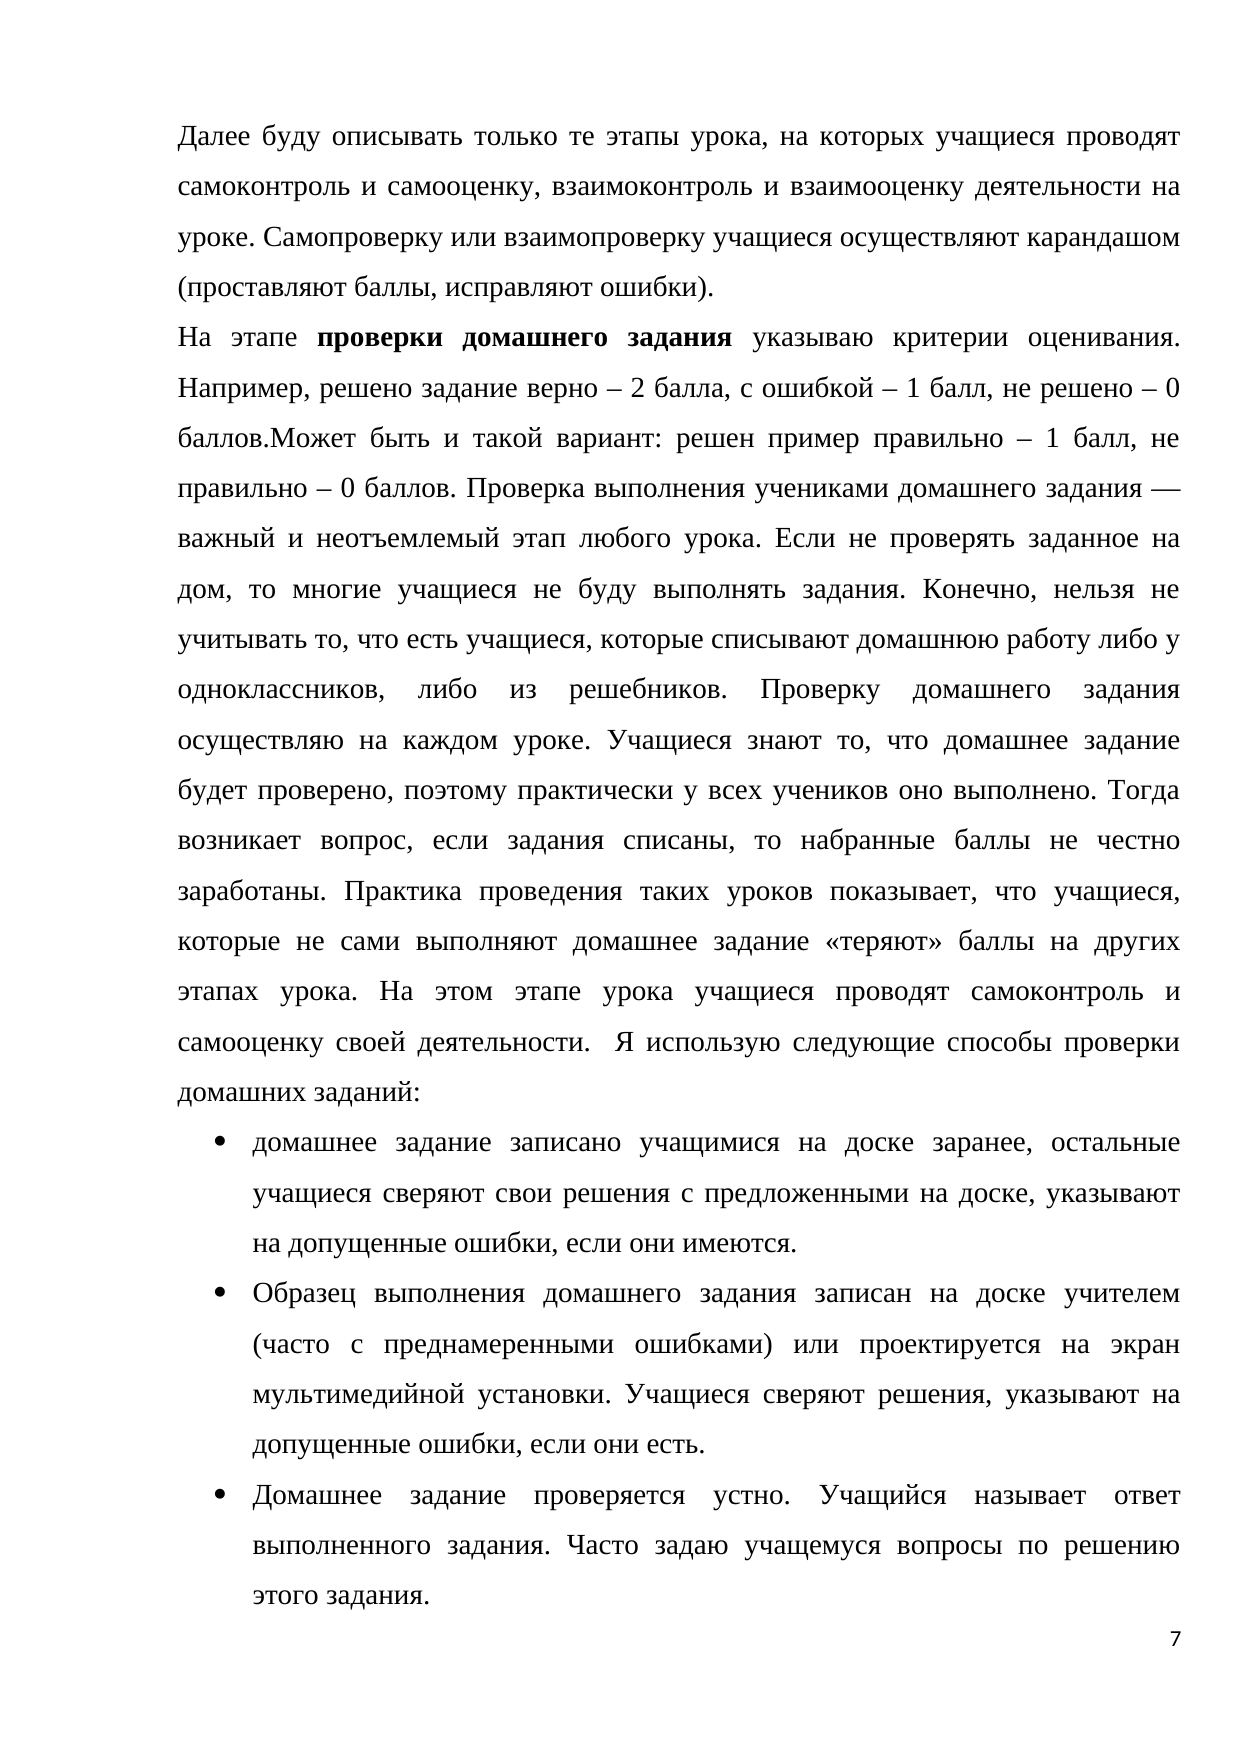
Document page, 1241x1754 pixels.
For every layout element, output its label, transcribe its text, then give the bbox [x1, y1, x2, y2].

list домашнее задание записано учащимися на доске заранее, остальные учащиеся сверяют свои решения с предложенными на доске, указывают на допущенные ошибки, если они имеются. [215, 1124, 1181, 1259]
list Домашнее задание проверяется устно. Учащийся называет ответ выполненного задания. Часто задаю учащемуся вопросы по решению этого задания. [215, 1477, 1181, 1611]
text На этапе проверки домашнего задания указываю критерии оценивания. Например, решено задание верно – 2 балла, с ошибкой – 1 балл, не решено – 0 баллов.Может быть и такой вариант: решен пример правильно – 1 балл, не правильно – 0 баллов. Проверка выполнения учениками домашнего задания — важный и неотъемлемый этап любого урока. Если не проверять заданное на дом, то многие учащиеся не буду выполнять задания. Конечно, нельзя не учитывать то, что есть учащиеся, которые списывают домашнюю работу либо у одноклассников, либо из решебников. Проверку домашнего задания осуществляю на каждом уроке. Учащиеся знают то, что домашнее задание будет проверено, поэтому практически у всех учеников оно выполнено. Тогда возникает вопрос, если задания списаны, то набранные баллы не честно заработаны. Практика проведения таких уроков показывает, что учащиеся, которые не сами выполняют домашнее задание «теряют» баллы на других этапах урока. На этом этапе урока учащиеся проводят самоконтроль и самооценку своей деятельности. Я использую следующие способы проверки домашних заданий: [177, 319, 1181, 1108]
list Образец выполнения домашнего задания записан на доске учителем (часто с преднамеренными ошибками) или проектируется на экран мультимедийной установки. Учащиеся сверяют решения, указывают на допущенные ошибки, если они есть. [215, 1275, 1181, 1460]
text Далее буду описывать только те этапы урока, на которых учащиеся проводят самоконтроль и самооценку, взаимоконтроль и взаимооценку деятельности на уроке. Самопроверку или взаимопроверку учащиеся осуществляют карандашом (проставляют баллы, исправляют ошибки). [177, 118, 1181, 303]
